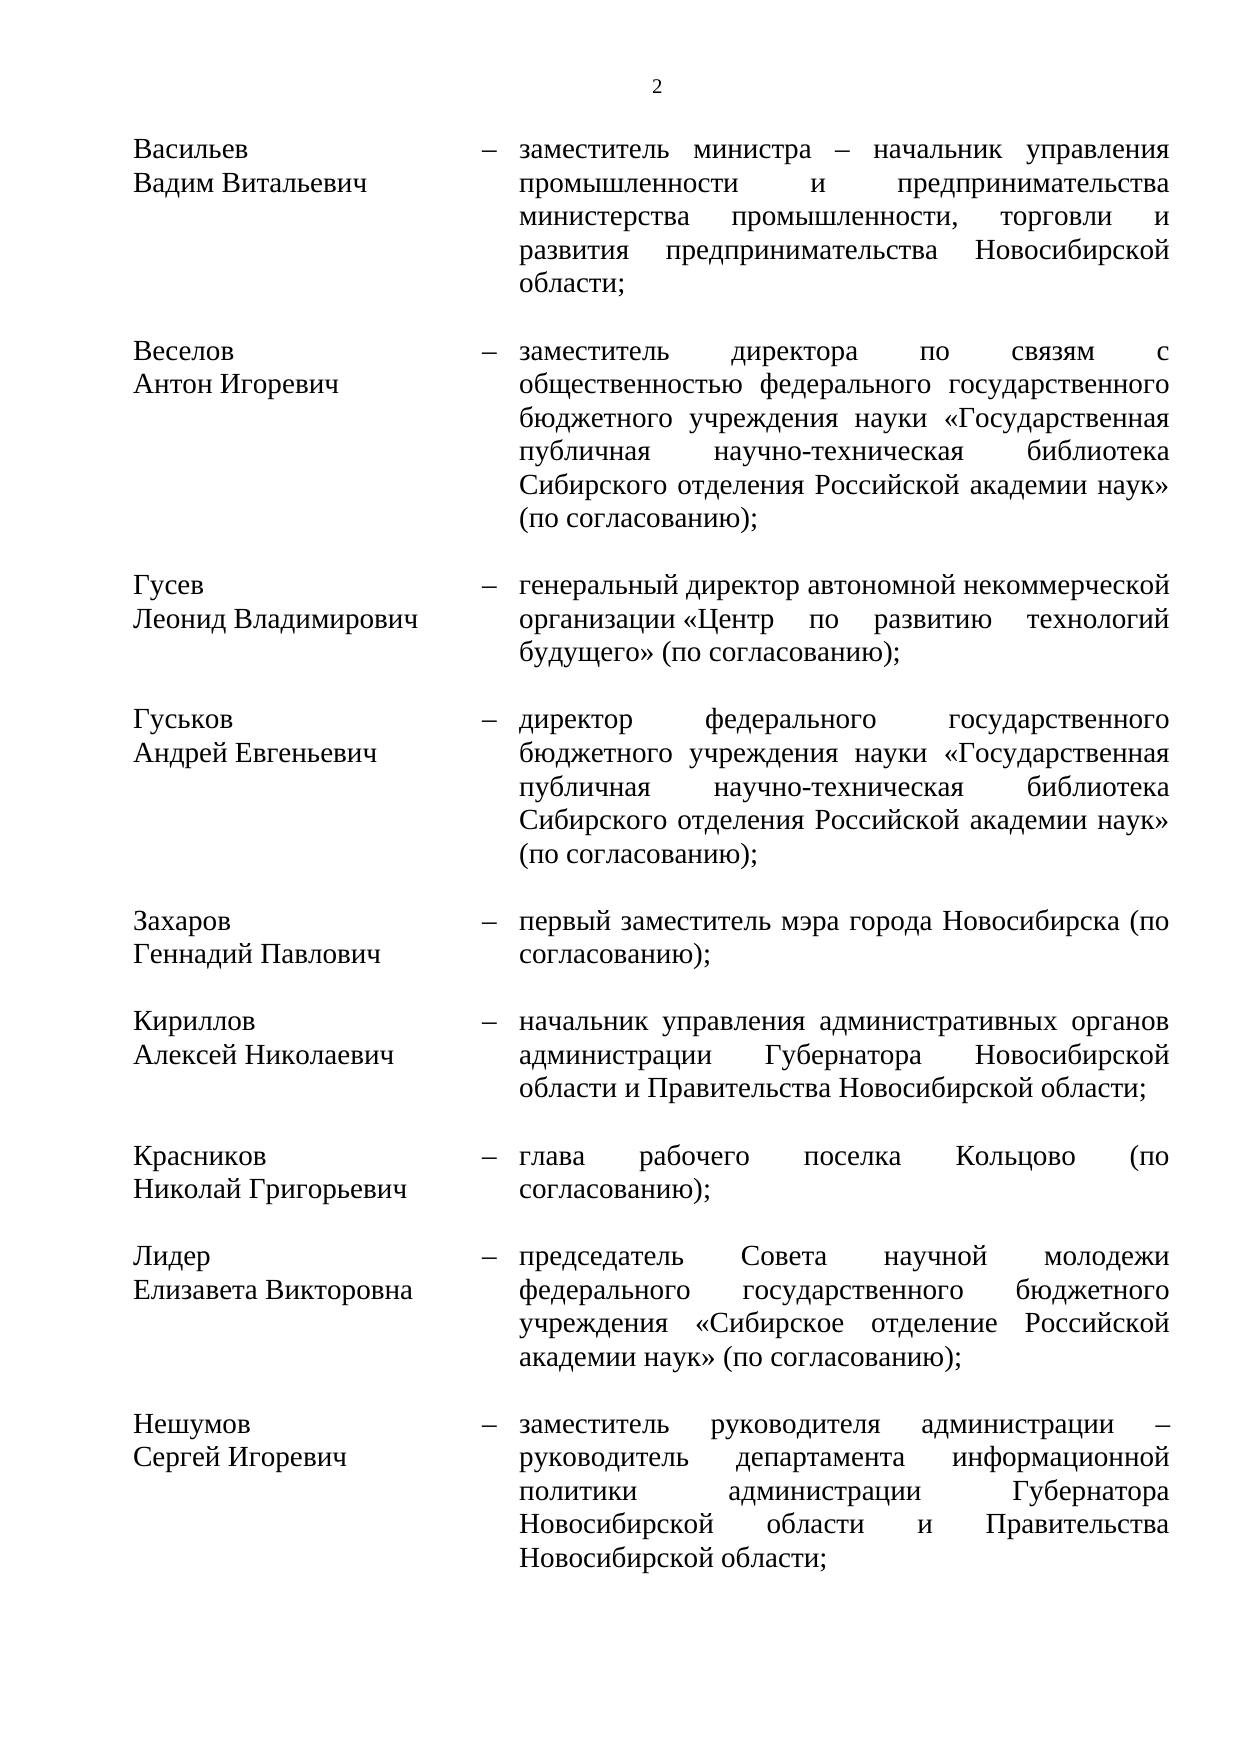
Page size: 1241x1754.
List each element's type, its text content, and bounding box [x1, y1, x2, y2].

table_cell – [471, 131, 508, 333]
table_cell глава рабочего поселка Кольцово (по согласованию); [508, 1138, 1181, 1238]
table_cell генеральный директор автономной некоммерческой организации «Центр по развитию технологий будущего» (по согласованию); [508, 568, 1181, 702]
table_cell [508, 1406, 1181, 1741]
table_cell Лидер Елизавета Викторовна [122, 1238, 471, 1406]
table_cell председатель Совета научной молодежи федерального государственного бюджетного учреждения «Сибирское отделение Российской академии наук» (по согласованию); [508, 1238, 1181, 1406]
table_cell Красников Николай Григорьевич [122, 1138, 471, 1238]
table_cell – [471, 333, 508, 567]
table_cell заместитель директора по связям с общественностью федерального государственного бюджетного учреждения науки «Государственная публичная научно-техническая библиотека Сибирского отделения Российской академии наук» (по согласованию); [508, 333, 1181, 567]
table_cell начальник управления административных органов администрации Губернатора Новосибирской области и Правительства Новосибирской области; [508, 1004, 1181, 1138]
table_cell директор федерального государственного бюджетного учреждения науки «Государственная публичная научно-техническая библиотека Сибирского отделения Российской академии наук» (по согласованию); [508, 702, 1181, 903]
table_cell Захаров Геннадий Павлович [122, 903, 471, 1003]
table_cell Веселов Антон Игоревич [122, 333, 471, 567]
table_cell – [471, 702, 508, 903]
table_cell заместитель министра – начальник управления промышленности и предпринимательства министерства промышленности, торговли и развития предпринимательства Новосибирской области; [508, 131, 1181, 333]
table_cell – [471, 568, 508, 702]
table_cell – [471, 1004, 508, 1138]
table_cell – [471, 1406, 508, 1741]
table_cell Кириллов Алексей Николаевич [122, 1004, 471, 1138]
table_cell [122, 1406, 471, 1741]
table_cell – [471, 1238, 508, 1406]
table_cell Гусев Леонид Владимирович [122, 568, 471, 702]
table_cell первый заместитель мэра города Новосибирска (по согласованию); [508, 903, 1181, 1003]
table_cell – [471, 1138, 508, 1238]
table_cell – [471, 903, 508, 1003]
table_cell Васильев Вадим Витальевич [122, 131, 471, 333]
table_cell Гуськов Андрей Евгеньевич [122, 702, 471, 903]
